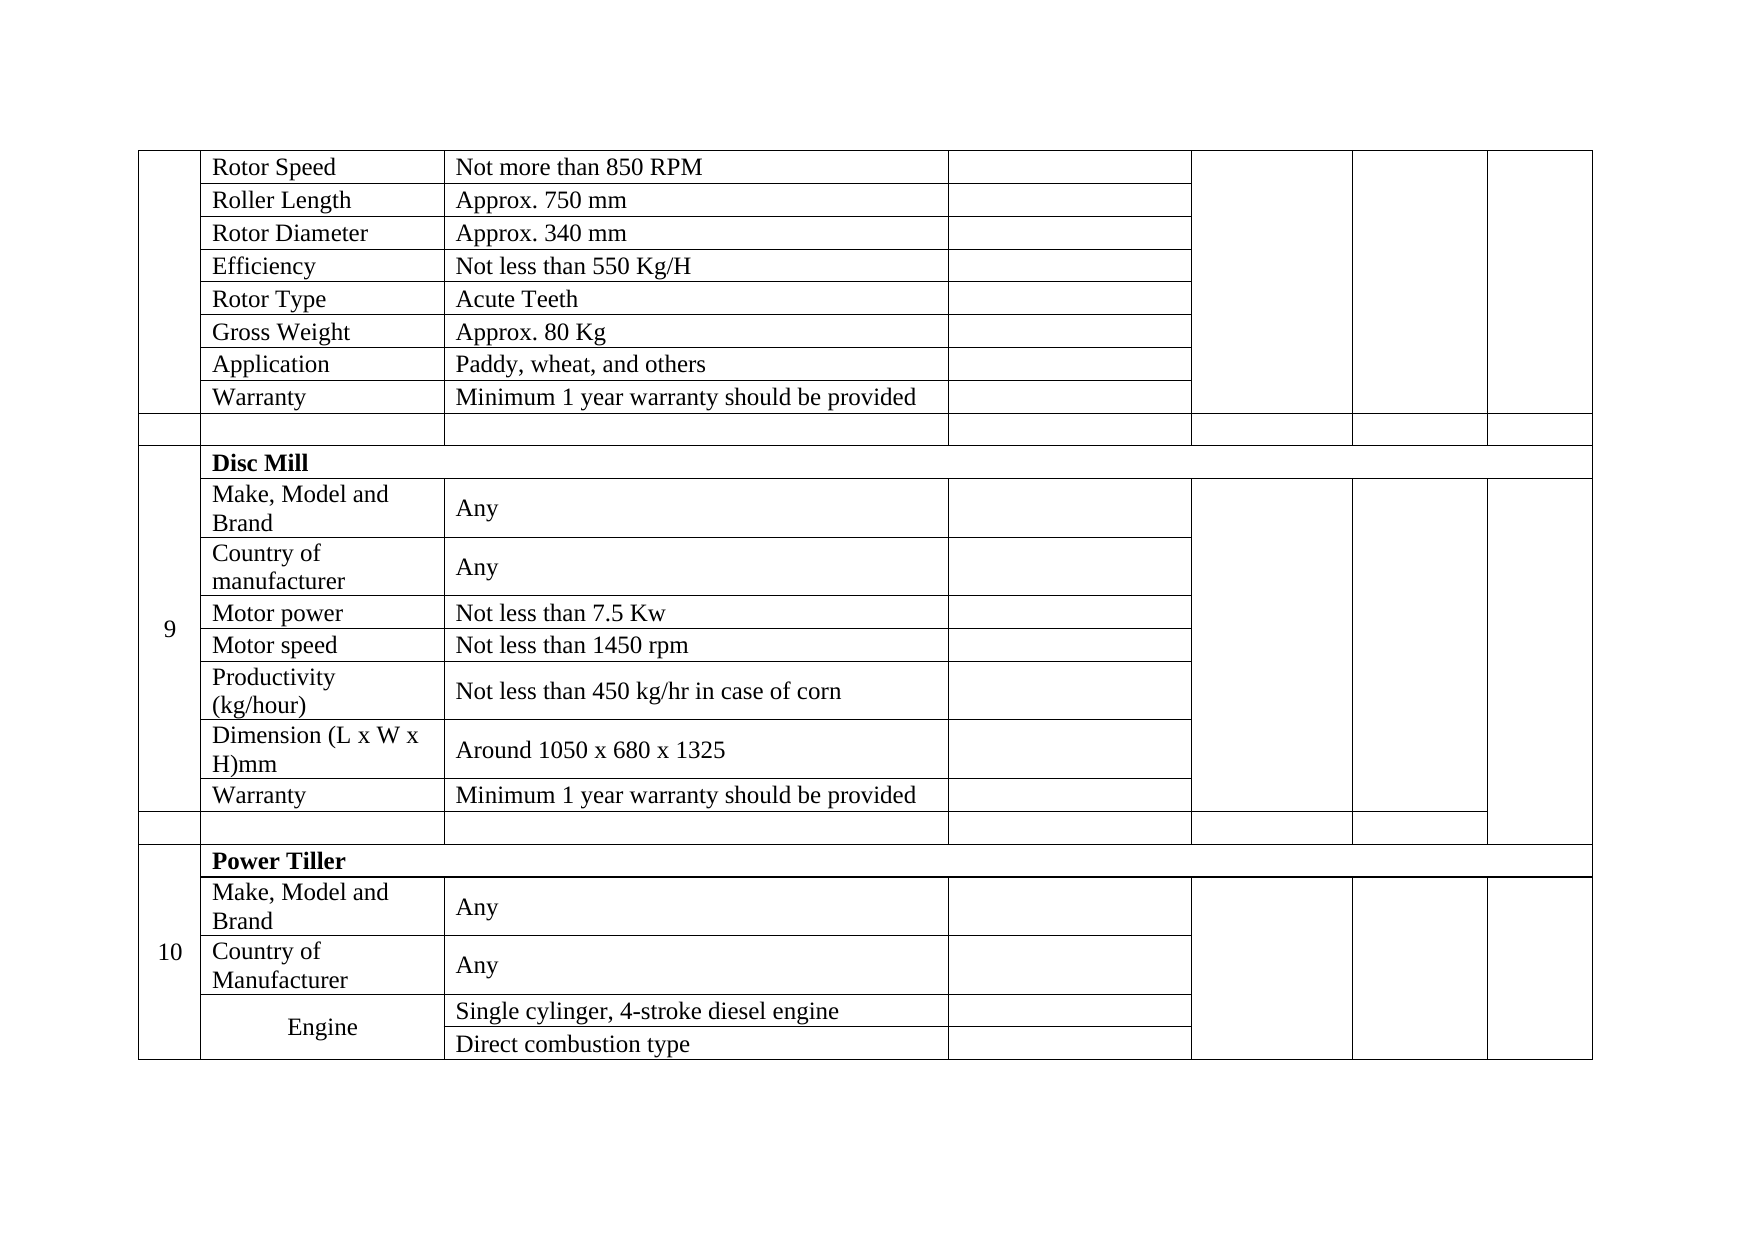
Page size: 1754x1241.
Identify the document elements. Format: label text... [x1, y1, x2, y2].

table_cell Around 1050 x 680 x 1325 [445, 720, 948, 778]
table_cell [949, 629, 1191, 661]
table_cell Any [445, 936, 948, 993]
table_cell [949, 282, 1191, 314]
table_cell 9 [139, 446, 200, 811]
table_cell Rotor Type [201, 282, 444, 314]
table_cell Minimum 1 year warranty should be provided [445, 381, 948, 412]
table_cell [949, 217, 1191, 248]
table_cell Country of manufacturer [201, 538, 444, 595]
table_cell Power Tiller [201, 845, 1592, 876]
table_cell [949, 779, 1191, 811]
table_cell Approx. 340 mm [445, 217, 948, 248]
table_cell [1353, 414, 1487, 445]
table_cell [949, 479, 1191, 537]
table_cell Make, Model and Brand [201, 479, 444, 537]
table_cell [949, 878, 1191, 935]
table_cell Dimension (L x W x H)mm [201, 720, 444, 778]
table_cell Rotor Diameter [201, 217, 444, 248]
table_cell Not less than 550 Kg/H [445, 250, 948, 281]
table_cell [139, 812, 200, 843]
table_cell [949, 995, 1191, 1026]
table_cell Minimum 1 year warranty should be provided [445, 779, 948, 811]
table_cell Single cylinger, 4-stroke diesel engine [445, 995, 948, 1026]
table_cell Disc Mill [201, 446, 1592, 478]
table_cell [1488, 878, 1592, 1059]
table_cell [949, 596, 1191, 628]
table_cell Warranty [201, 779, 444, 811]
table_cell [445, 812, 948, 843]
table_cell Motor speed [201, 629, 444, 661]
table_cell Country of Manufacturer [201, 936, 444, 993]
table_cell [949, 184, 1191, 216]
table_cell [201, 414, 444, 445]
table_cell [949, 414, 1191, 445]
table_cell Gross Weight [201, 315, 444, 347]
table_cell [1353, 812, 1487, 843]
table_cell [949, 1027, 1191, 1059]
table_cell Productivity (kg/hour) [201, 662, 444, 719]
table_cell [139, 414, 200, 445]
table_cell Any [445, 479, 948, 537]
table_cell Paddy, wheat, and others [445, 348, 948, 380]
table_cell [1488, 414, 1592, 445]
table_cell 10 [139, 845, 200, 1059]
table_cell Roller Length [201, 184, 444, 216]
table_cell [1353, 151, 1487, 412]
table_cell [1192, 878, 1352, 1059]
table_cell [1192, 812, 1352, 843]
table_cell [949, 250, 1191, 281]
table_cell [1192, 414, 1352, 445]
table_cell Warranty [201, 381, 444, 412]
table_cell [1192, 479, 1352, 811]
table_cell Not more than 850 RPM [445, 151, 948, 183]
table_cell Not less than 7.5 Kw [445, 596, 948, 628]
table_cell Not less than 1450 rpm [445, 629, 948, 661]
table_cell [1353, 479, 1487, 811]
table_cell [949, 720, 1191, 778]
table_cell Direct combustion type [445, 1027, 948, 1059]
table_cell [1192, 151, 1352, 412]
table_cell [949, 662, 1191, 719]
table_cell Motor power [201, 596, 444, 628]
table_cell [949, 348, 1191, 380]
table_cell [445, 414, 948, 445]
table_cell Approx. 80 Kg [445, 315, 948, 347]
table_cell [1488, 479, 1592, 843]
table_cell Not less than 450 kg/hr in case of corn [445, 662, 948, 719]
table_cell Approx. 750 mm [445, 184, 948, 216]
table_cell [201, 812, 444, 843]
table_cell [949, 538, 1191, 595]
table_cell Rotor Speed [201, 151, 444, 183]
table_cell [1353, 878, 1487, 1059]
table_cell Engine [201, 995, 444, 1059]
table_cell Application [201, 348, 444, 380]
table_cell [949, 381, 1191, 412]
table_cell Efficiency [201, 250, 444, 281]
table_cell [949, 151, 1191, 183]
table_cell Any [445, 878, 948, 935]
table_cell [949, 936, 1191, 993]
table_cell Any [445, 538, 948, 595]
table_cell Make, Model and Brand [201, 878, 444, 935]
table_cell [949, 812, 1191, 843]
table_cell [949, 315, 1191, 347]
table_cell Acute Teeth [445, 282, 948, 314]
table_cell [1488, 151, 1592, 412]
